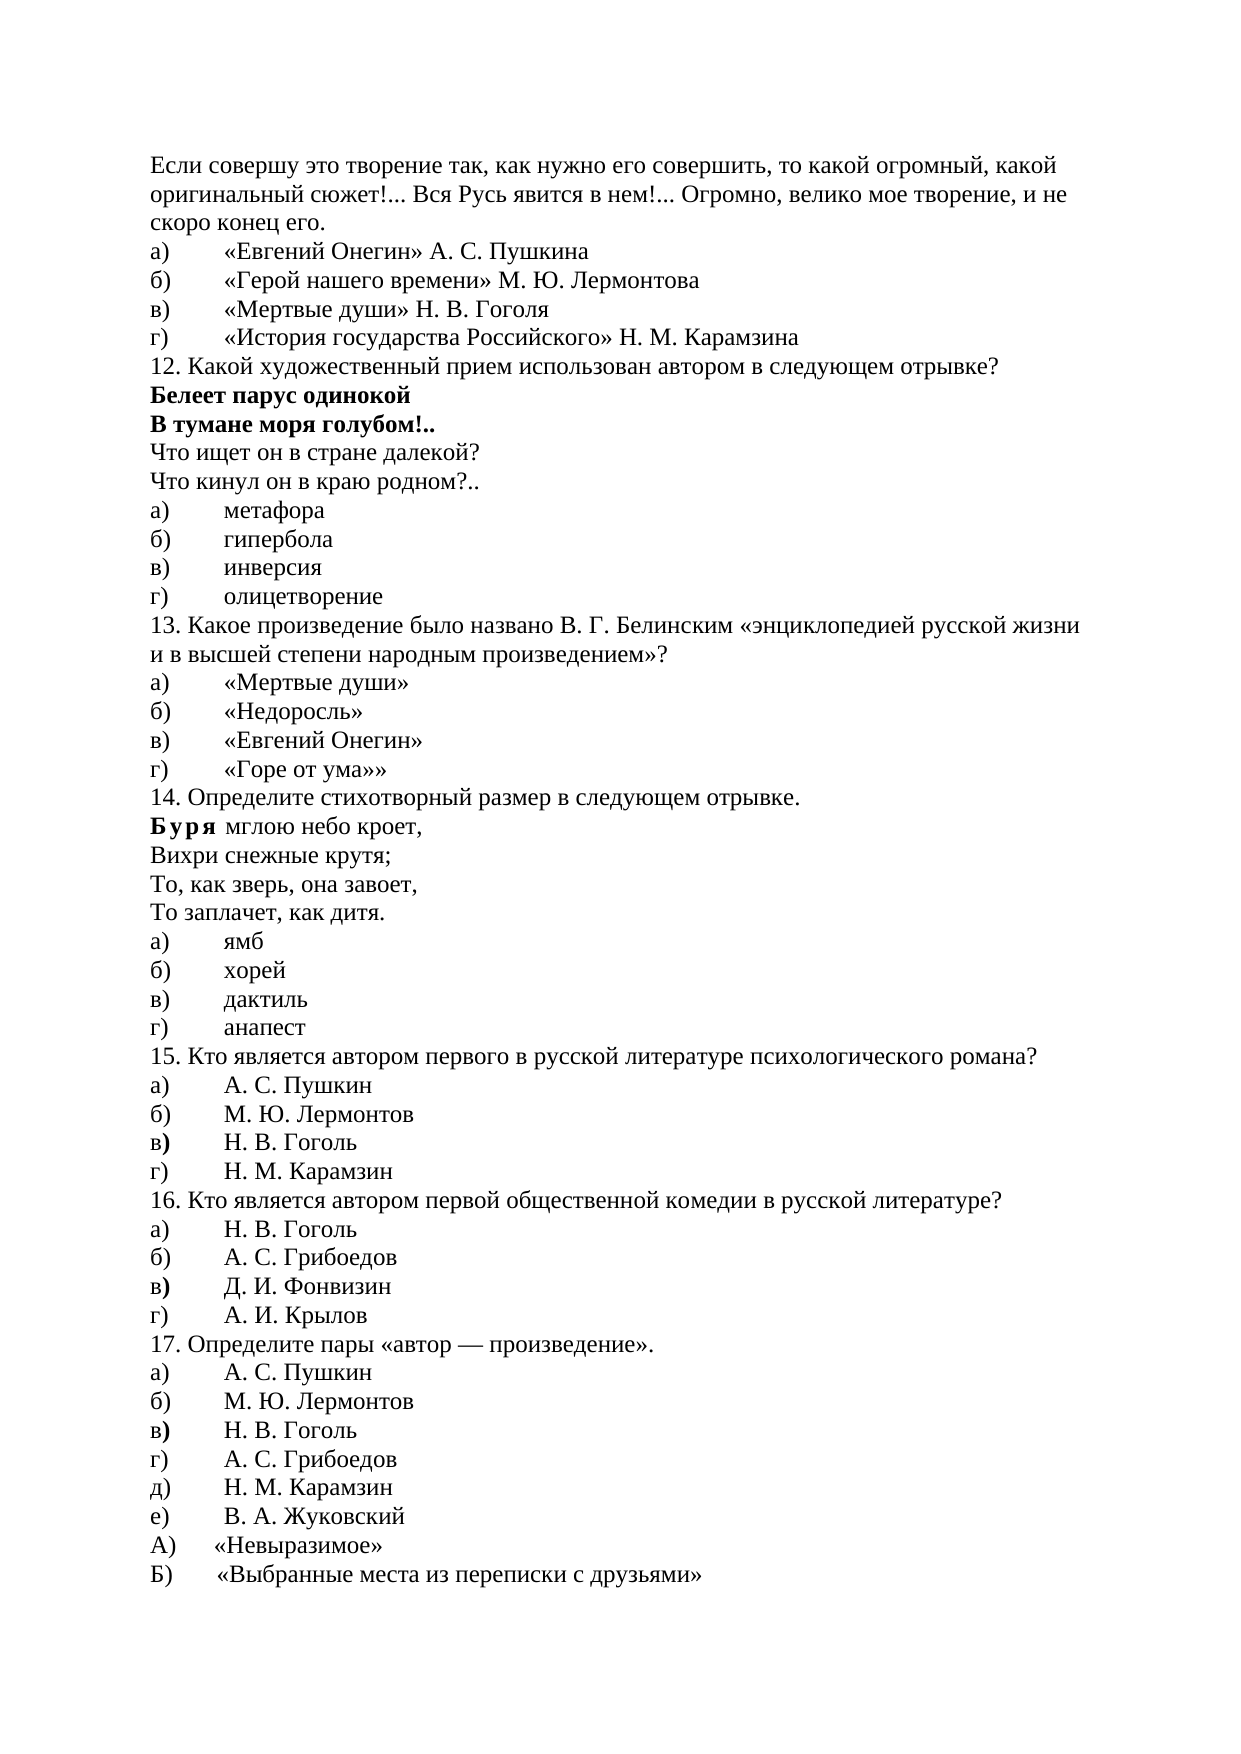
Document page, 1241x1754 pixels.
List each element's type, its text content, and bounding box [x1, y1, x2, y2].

text в) Н. В. Гоголь [150, 1415, 1090, 1444]
text в) инверсия [150, 552, 1090, 581]
text г) Н. М. Карамзин [150, 1156, 1090, 1185]
text г) А. С. Грибоедов [150, 1444, 1090, 1472]
text б) хорей [150, 955, 1090, 984]
text а) ямб [150, 926, 1090, 955]
text в) «Евгений Онегин» [150, 725, 1090, 754]
text д) Н. М. Карамзин [150, 1472, 1090, 1501]
text а) метафора [150, 495, 1090, 524]
text в) Н. В. Гоголь [150, 1127, 1090, 1156]
text а) «Евгений Онегин» А. С. Пушкина [150, 236, 1090, 265]
text Белеет парус одинокой [150, 380, 1090, 409]
text Что ищет он в стране далекой? [150, 437, 1090, 466]
text е) В. А. Жуковский [150, 1501, 1090, 1530]
text 13. Какое произведение было названо В. Г. Белинским «энциклопедией русской жизни и в высшей степени народным произведением»? [150, 610, 1090, 667]
text б) «Недоросль» [150, 696, 1090, 725]
text 15. Кто является автором первого в русской литературе психологического романа? [150, 1041, 1090, 1070]
text Что кинул он в краю родном?.. [150, 466, 1090, 495]
text в) «Мертвые души» Н. В. Гоголя [150, 294, 1090, 322]
text 12. Какой художественный прием использован автором в следующем отрывке? [150, 351, 1090, 380]
text б) М. Ю. Лермонтов [150, 1099, 1090, 1127]
text а) «Мертвые души» [150, 667, 1090, 696]
text Если совершу это творение так, как нужно его совершить, то какой огромный, какой оригинальный сюжет!... Вся Русь явится в нем!... Огромно, велико мое творение, и не скоро конец его. [150, 150, 1090, 236]
text б) гипербола [150, 524, 1090, 552]
text г) «Горе от ума»» [150, 754, 1090, 782]
text а) А. С. Пушкин [150, 1070, 1090, 1099]
text г) А. И. Крылов [150, 1300, 1090, 1329]
text Вихри снежные крутя; [150, 840, 1090, 869]
text а) Н. В. Гоголь [150, 1214, 1090, 1242]
text Буря мглою небо кроет, [150, 811, 1090, 840]
text 14. Определите стихотворный размер в следующем отрывке. [150, 782, 1090, 811]
text г) олицетворение [150, 581, 1090, 610]
text б) М. Ю. Лермонтов [150, 1386, 1090, 1415]
text б) «Герой нашего времени» М. Ю. Лермонтова [150, 265, 1090, 294]
text г) «История государства Российского» Н. М. Карамзина [150, 322, 1090, 351]
text Б) «Выбранные места из переписки с друзьями» [150, 1559, 1090, 1587]
text 17. Определите пары «автор — произведение». [150, 1329, 1090, 1357]
text То, как зверь, она завоет, [150, 869, 1090, 897]
text б) А. С. Грибоедов [150, 1242, 1090, 1271]
text а) А. С. Пушкин [150, 1357, 1090, 1386]
text То заплачет, как дитя. [150, 897, 1090, 926]
text А) «Невыразимое» [150, 1530, 1090, 1559]
text 16. Кто является автором первой общественной комедии в русской литературе? [150, 1185, 1090, 1214]
text в) дактиль [150, 984, 1090, 1012]
text в) Д. И. Фонвизин [150, 1271, 1090, 1300]
text г) анапест [150, 1012, 1090, 1041]
text В тумане моря голубом!.. [150, 409, 1090, 437]
